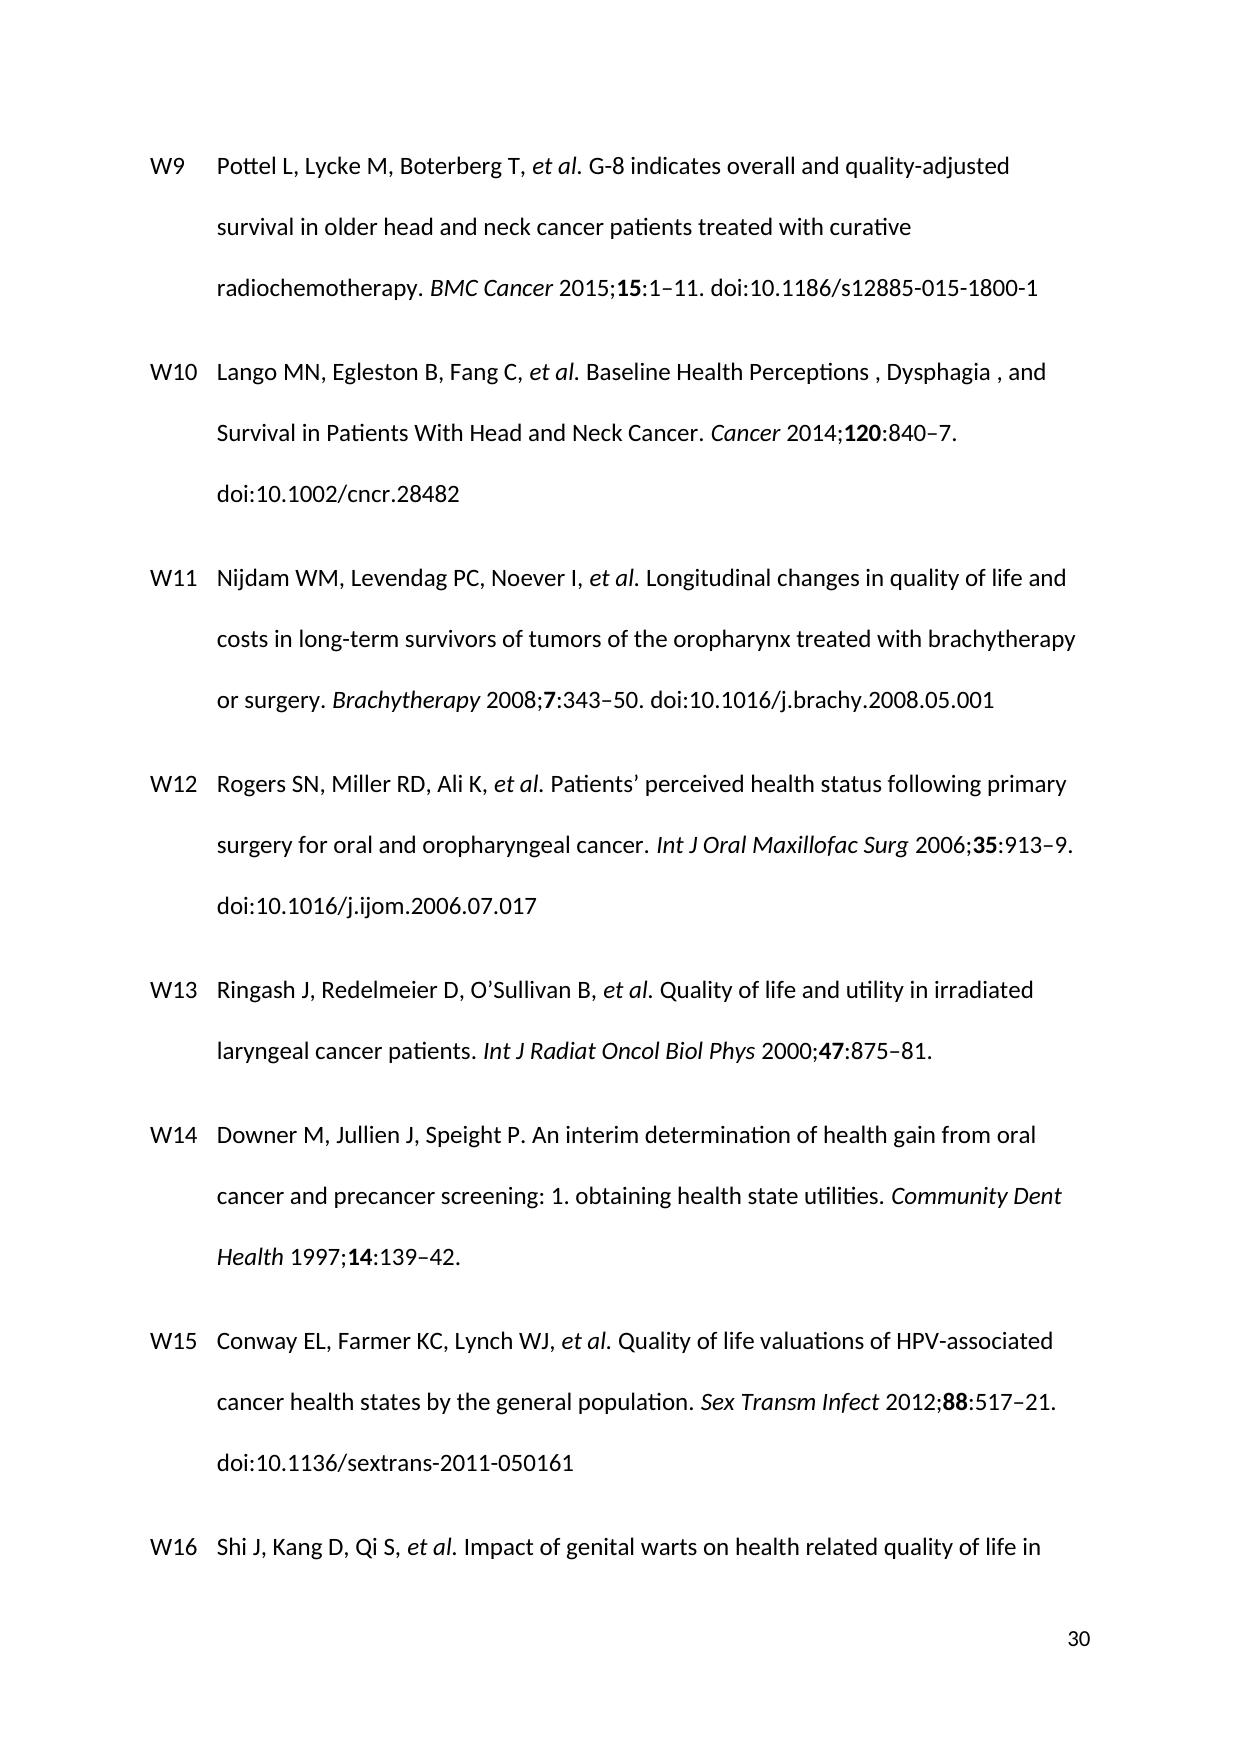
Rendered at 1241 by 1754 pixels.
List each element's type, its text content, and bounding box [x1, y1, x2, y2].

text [150, 1531, 1090, 1562]
text W11 Nijdam WM, Levendag PC, Noever I, et al. Longitudinal changes in quality of life and costs in long-term survivors of tumors of the oropharynx treated with brachytherapy or surgery. Brachytherapy 2008;7:343–50. doi:10.1016/j.brachy.2008.05.001 [150, 562, 1090, 715]
text W14 Downer M, Jullien J, Speight P. An interim determination of health gain from oral cancer and precancer screening: 1. obtaining health state utilities. Community Dent Health 1997;14:139–42. [150, 1119, 1090, 1272]
text W13 Ringash J, Redelmeier D, O’Sullivan B, et al. Quality of life and utility in irradiated laryngeal cancer patients. Int J Radiat Oncol Biol Phys 2000;47:875–81. [150, 974, 1090, 1066]
text W12 Rogers SN, Miller RD, Ali K, et al. Patients’ perceived health status following primary surgery for oral and oropharyngeal cancer. Int J Oral Maxillofac Surg 2006;35:913–9. doi:10.1016/j.ijom.2006.07.017 [150, 768, 1090, 921]
text W10 Lango MN, Egleston B, Fang C, et al. Baseline Health Perceptions , Dysphagia , and Survival in Patients With Head and Neck Cancer. Cancer 2014;120:840–7. doi:10.1002/cncr.28482 [150, 356, 1090, 509]
text W15 Conway EL, Farmer KC, Lynch WJ, et al. Quality of life valuations of HPV-associated cancer health states by the general population. Sex Transm Infect 2012;88:517–21. doi:10.1136/sextrans-2011-050161 [150, 1325, 1090, 1478]
text W9 Pottel L, Lycke M, Boterberg T, et al. G-8 indicates overall and quality-adjusted survival in older head and neck cancer patients treated with curative radiochemotherapy. BMC Cancer 2015;15:1–11. doi:10.1186/s12885-015-1800-1 [150, 150, 1090, 303]
